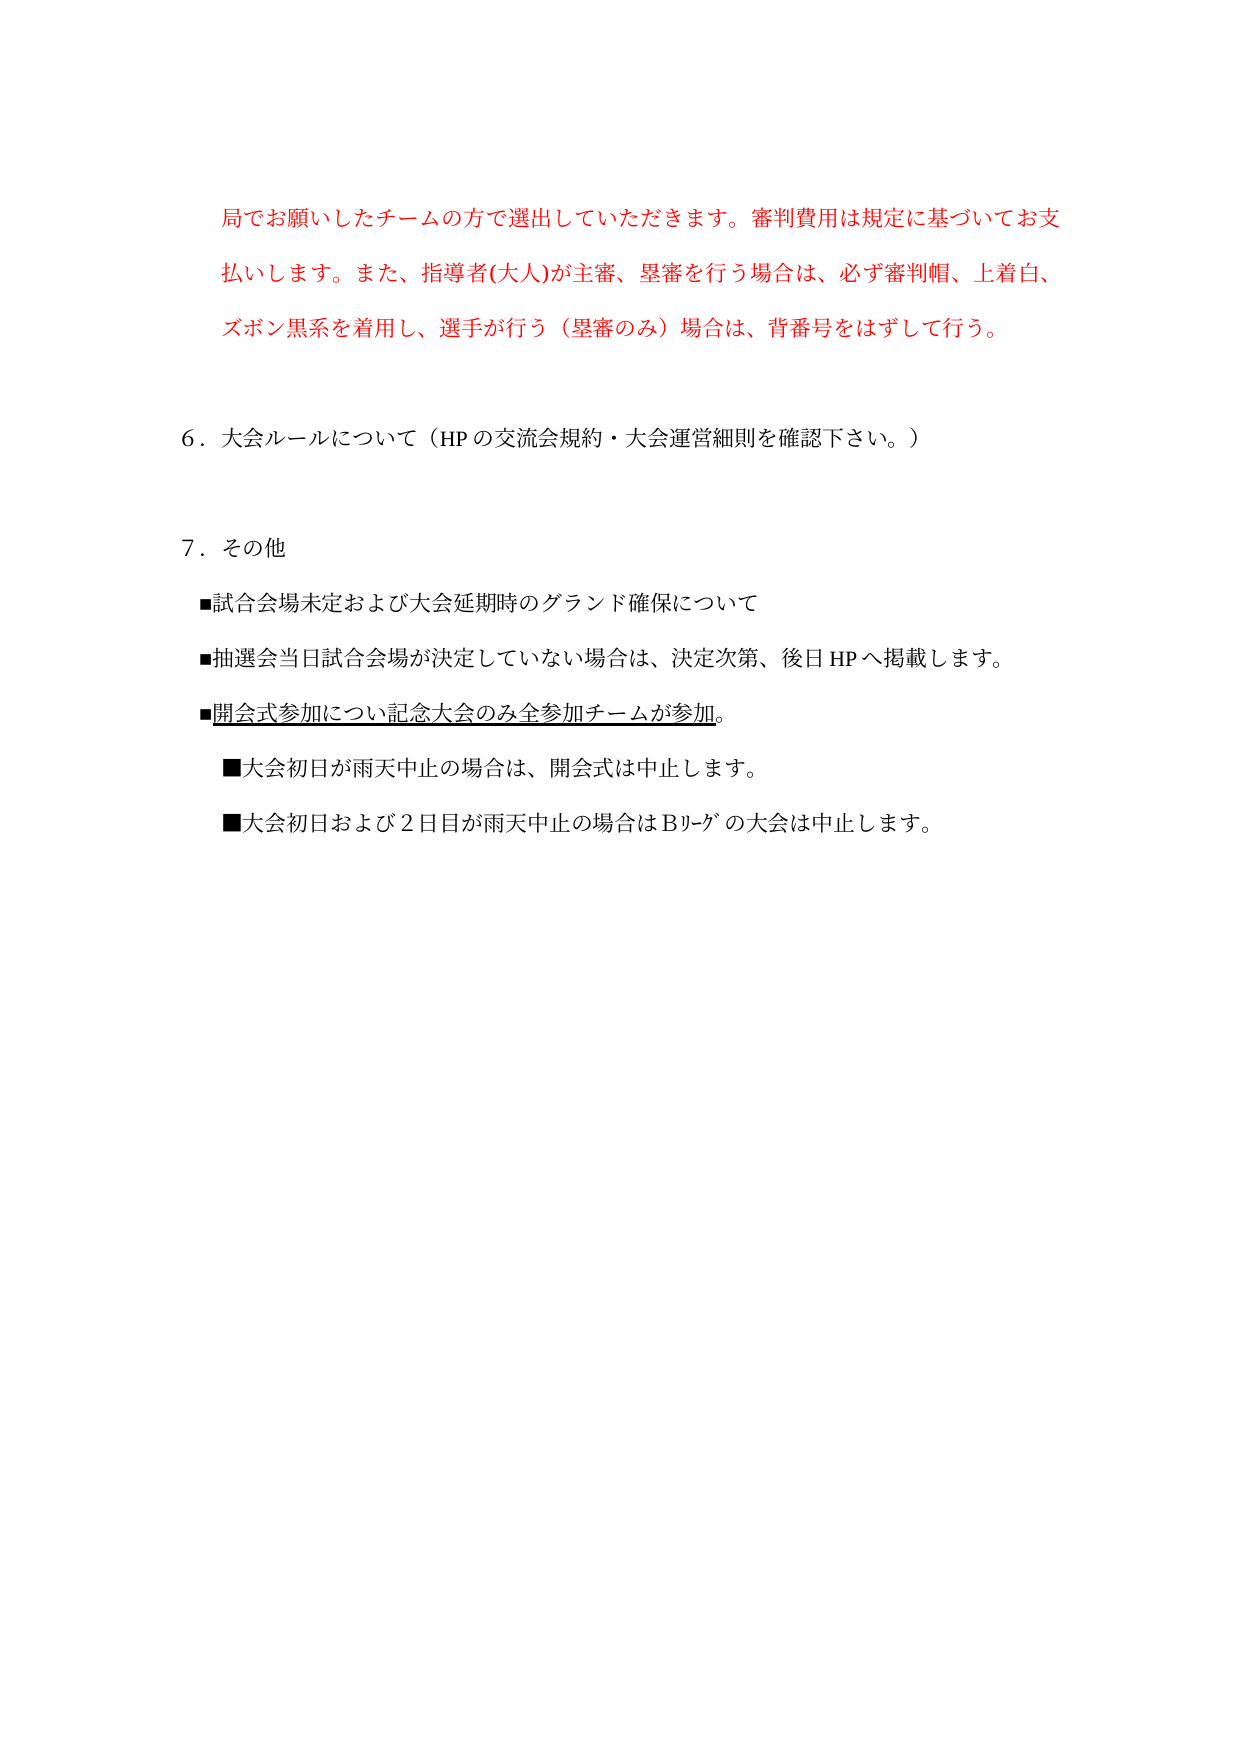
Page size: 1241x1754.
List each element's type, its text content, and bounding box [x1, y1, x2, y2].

text ６．大会ルールについて（HPの交流会規約・大会運営細則を確認下さい。） [177, 409, 1063, 464]
text ■開会式参加につい記念大会のみ全参加チームが参加。 [177, 684, 1063, 739]
text ■大会初日が雨天中止の場合は、開会式は中止します。 [177, 739, 1063, 794]
text ７．その他 [177, 519, 1063, 574]
text ■抽選会当日試合会場が決定していない場合は、決定次第、後日HPへ掲載します。 [177, 629, 1063, 684]
text ■大会初日および２日目が雨天中止の場合はＢﾘｰｸﾞの大会は中止します。 [177, 794, 1063, 849]
text ■試合会場未定および大会延期時のグランド確保について [177, 574, 1063, 629]
text 局でお願いしたチームの方で選出していただきます。審判費用は規定に基づいてお支払いします。また、指導者(大人)が主審、塁審を行う場合は、必ず審判帽、上着白、ズボン黒系を着用し、選手が行う（塁審のみ）場合は、背番号をはずして行う。 [221, 189, 1063, 354]
